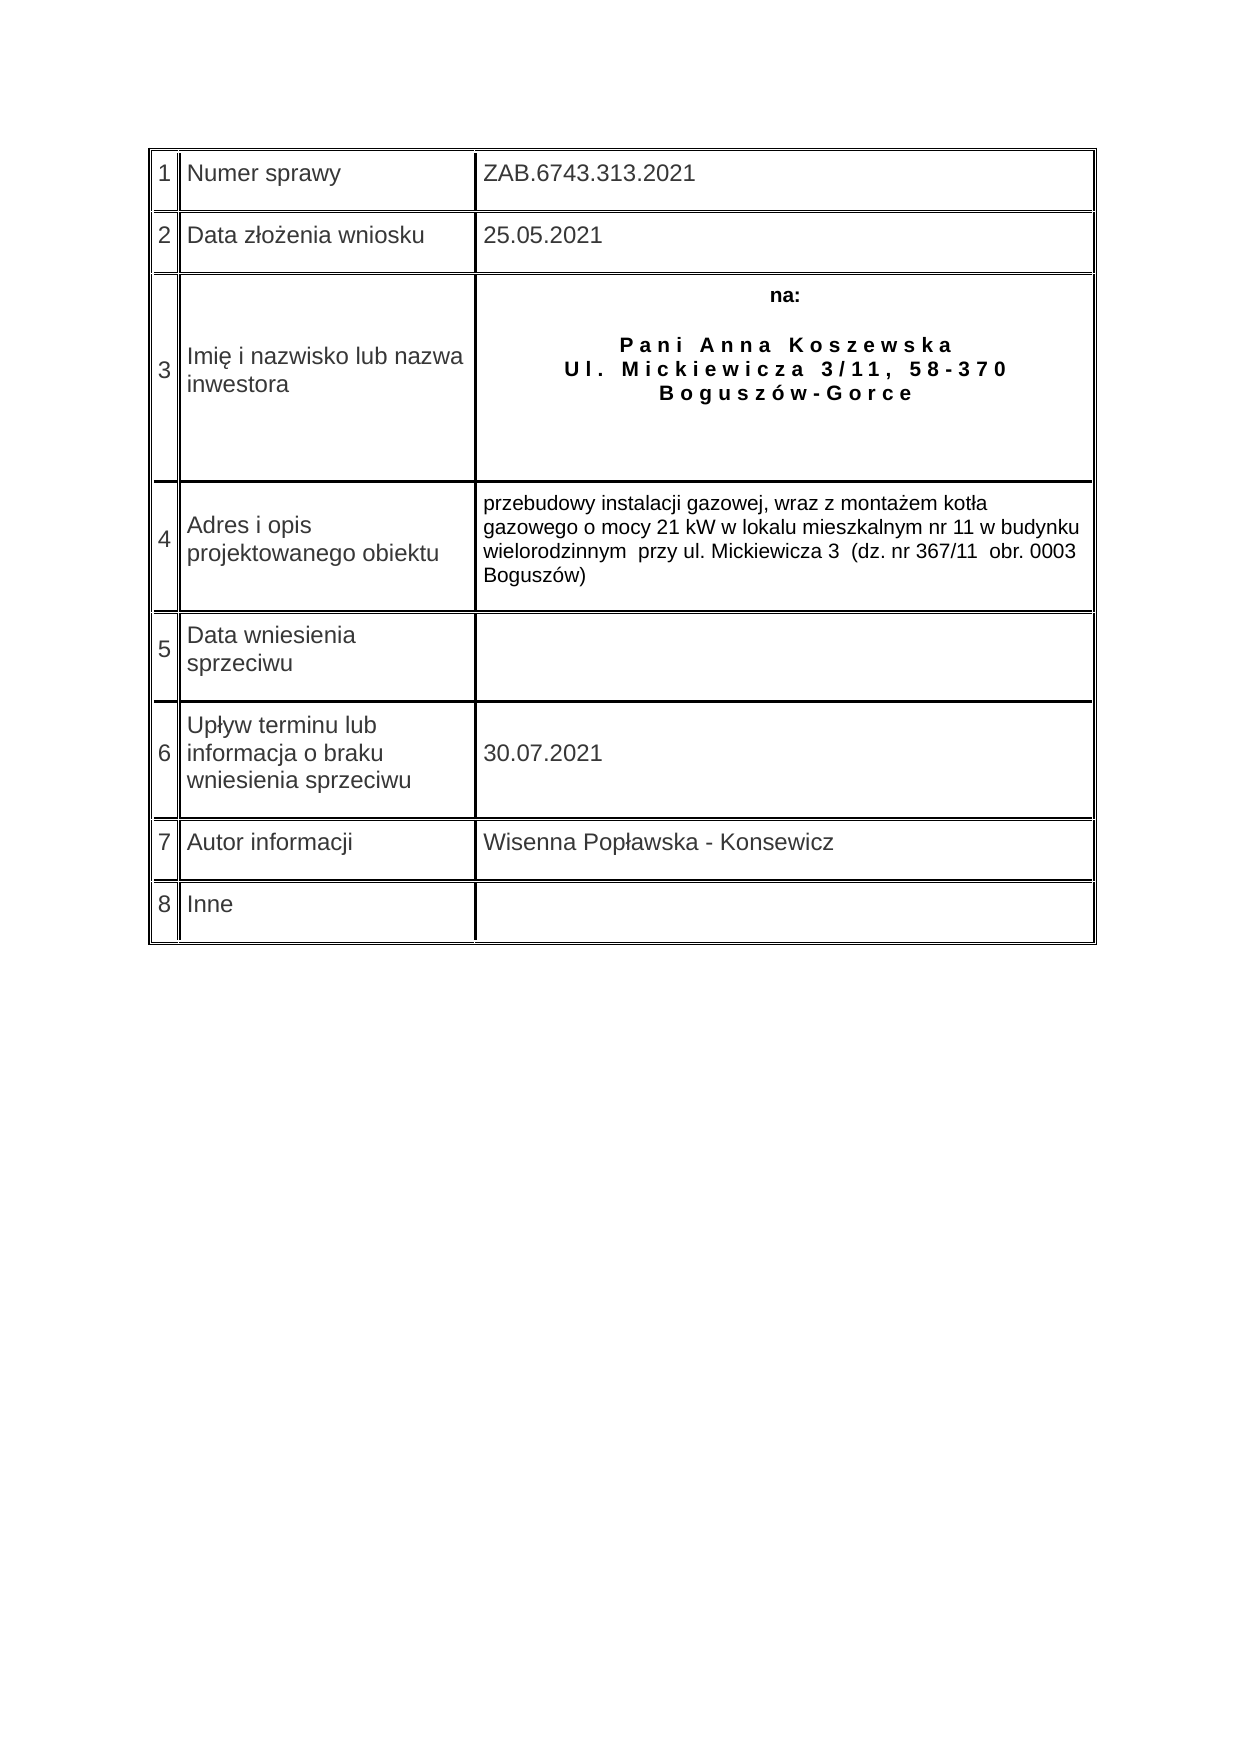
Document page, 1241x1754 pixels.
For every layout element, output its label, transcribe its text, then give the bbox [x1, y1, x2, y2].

table_header 1 [150, 149, 179, 210]
table_cell na: Pani Anna Koszewska Ul. Mickiewicza 3/11, 58-370 Boguszów-Gorce [475, 272, 1095, 480]
table_cell [475, 879, 1094, 941]
table_cell 7 [152, 817, 177, 879]
table_cell Autor informacji [181, 821, 474, 879]
table_cell Data złożenia wniosku [181, 213, 474, 272]
table_cell 8 [152, 879, 179, 941]
table_header ZAB.6743.313.2021 [475, 151, 1093, 210]
table_cell Inne [179, 883, 475, 941]
table_cell 2 [150, 210, 179, 272]
table_cell Wisenna Popławska - Konsewicz [477, 817, 1094, 879]
table_cell przebudowy instalacji gazowej, wraz z montażem kotła gazowego o mocy 21 kW w lokalu mieszkalnym nr 11 w budynku wielorodzinnym przy ul. Mickiewicza 3 (dz. nr 367/11 obr. 0003 Boguszów) [477, 480, 1093, 610]
table_cell 3 [150, 272, 179, 480]
table_cell [477, 610, 1094, 700]
table_cell 25.05.2021 [475, 210, 1095, 272]
table_cell 6 [152, 700, 177, 817]
table_cell 4 [152, 480, 177, 610]
table_cell Upływ terminu lub informacja o braku wniesienia sprzeciwu [181, 703, 474, 817]
table_header Numer sprawy [179, 149, 475, 210]
table_cell 30.07.2021 [477, 700, 1093, 817]
table_cell Data wniesienia sprzeciwu [181, 614, 474, 700]
table_cell Imię i nazwisko lub nazwa inwestora [181, 275, 474, 480]
table_cell Adres i opis projektowanego obiektu [181, 483, 474, 610]
table_cell 5 [152, 610, 177, 700]
